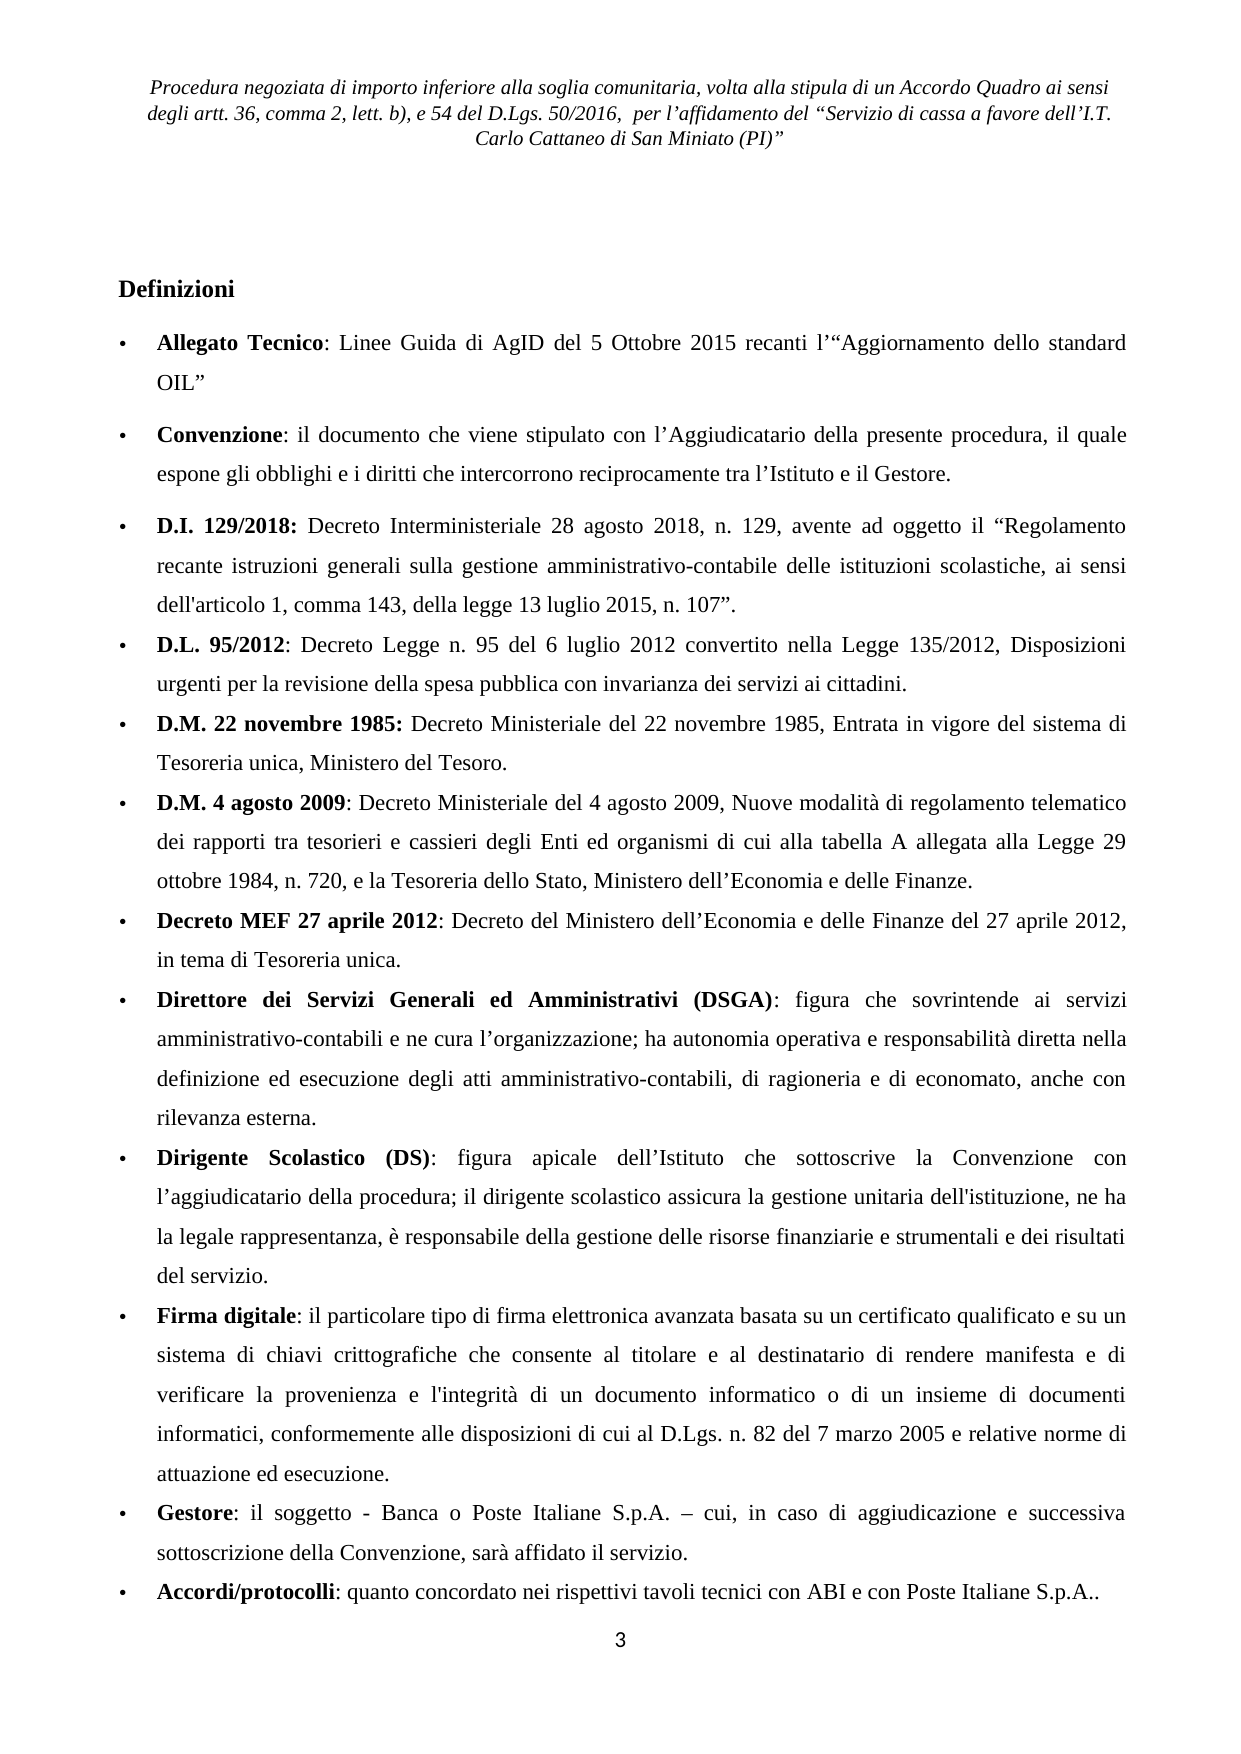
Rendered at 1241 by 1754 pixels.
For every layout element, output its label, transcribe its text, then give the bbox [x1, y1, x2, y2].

list Dirigente Scolastico (DS): figura apicale dell’Istituto che sottoscrive la Convenzione con l’aggiudicatario della procedura; il dirigente scolastico assicura la gestione unitaria dell'istituzione, ne ha la legale rappresentanza, è responsabile della gestione delle risorse finanziarie e strumentali e dei risultati del servizio. [119, 1144, 1128, 1289]
list Decreto MEF 27 aprile 2012: Decreto del Ministero dell’Economia e delle Finanze del 27 aprile 2012, in tema di Tesoreria unica. [119, 907, 1128, 973]
list D.M. 22 novembre 1985: Decreto Ministeriale del 22 novembre 1985, Entrata in vigore del sistema di Tesoreria unica, Ministero del Tesoro. [119, 709, 1128, 775]
list Allegato Tecnico: Linee Guida di AgID del 5 Ottobre 2015 recanti l’“Aggiornamento dello standard OIL” [119, 329, 1128, 395]
list Convenzione: il documento che viene stipulato con l’Aggiudicatario della presente procedura, il quale espone gli obblighi e i diritti che intercorrono reciprocamente tra l’Istituto e il Gestore. [119, 421, 1128, 487]
list Direttore dei Servizi Generali ed Amministrativi (DSGA): figura che sovrintende ai servizi amministrativo-contabili e ne cura l’organizzazione; ha autonomia operativa e responsabilità diretta nella definizione ed esecuzione degli atti amministrativo-contabili, di ragioneria e di economato, anche con rilevanza esterna. [119, 986, 1128, 1131]
list Gestore: il soggetto - Banca o Poste Italiane S.p.A. – cui, in caso di aggiudicazione e successiva sottoscrizione della Convenzione, sarà affidato il servizio. [119, 1499, 1128, 1565]
list Firma digitale: il particolare tipo di firma elettronica avanzata basata su un certificato qualificato e su un sistema di chiavi crittografiche che consente al titolare e al destinatario di rendere manifesta e di verificare la provenienza e l'integrità di un documento informatico o di un insieme di documenti informatici, conformemente alle disposizioni di cui al D.Lgs. n. 82 del 7 marzo 2005 e relative norme di attuazione ed esecuzione. [119, 1302, 1128, 1486]
list Accordi/protocolli: quanto concordato nei rispettivi tavoli tecnici con ABI e con Poste Italiane S.p.A.. [119, 1578, 1128, 1604]
list D.I. 129/2018: Decreto Interministeriale 28 agosto 2018, n. 129, avente ad oggetto il “Regolamento recante istruzioni generali sulla gestione amministrativo-contabile delle istituzioni scolastiche, ai sensi dell'articolo 1, comma 143, della legge 13 luglio 2015, n. 107”. [119, 512, 1128, 617]
subtitle Definizioni [118, 274, 1122, 302]
list D.M. 4 agosto 2009: Decreto Ministeriale del 4 agosto 2009, Nuove modalità di regolamento telematico dei rapporti tra tesorieri e cassieri degli Enti ed organismi di cui alla tabella A allegata alla Legge 29 ottobre 1984, n. 720, e la Tesoreria dello Stato, Ministero dell’Economia e delle Finanze. [119, 788, 1128, 894]
list D.L. 95/2012: Decreto Legge n. 95 del 6 luglio 2012 convertito nella Legge 135/2012, Disposizioni urgenti per la revisione della spesa pubblica con invarianza dei servizi ai cittadini. [119, 631, 1128, 696]
